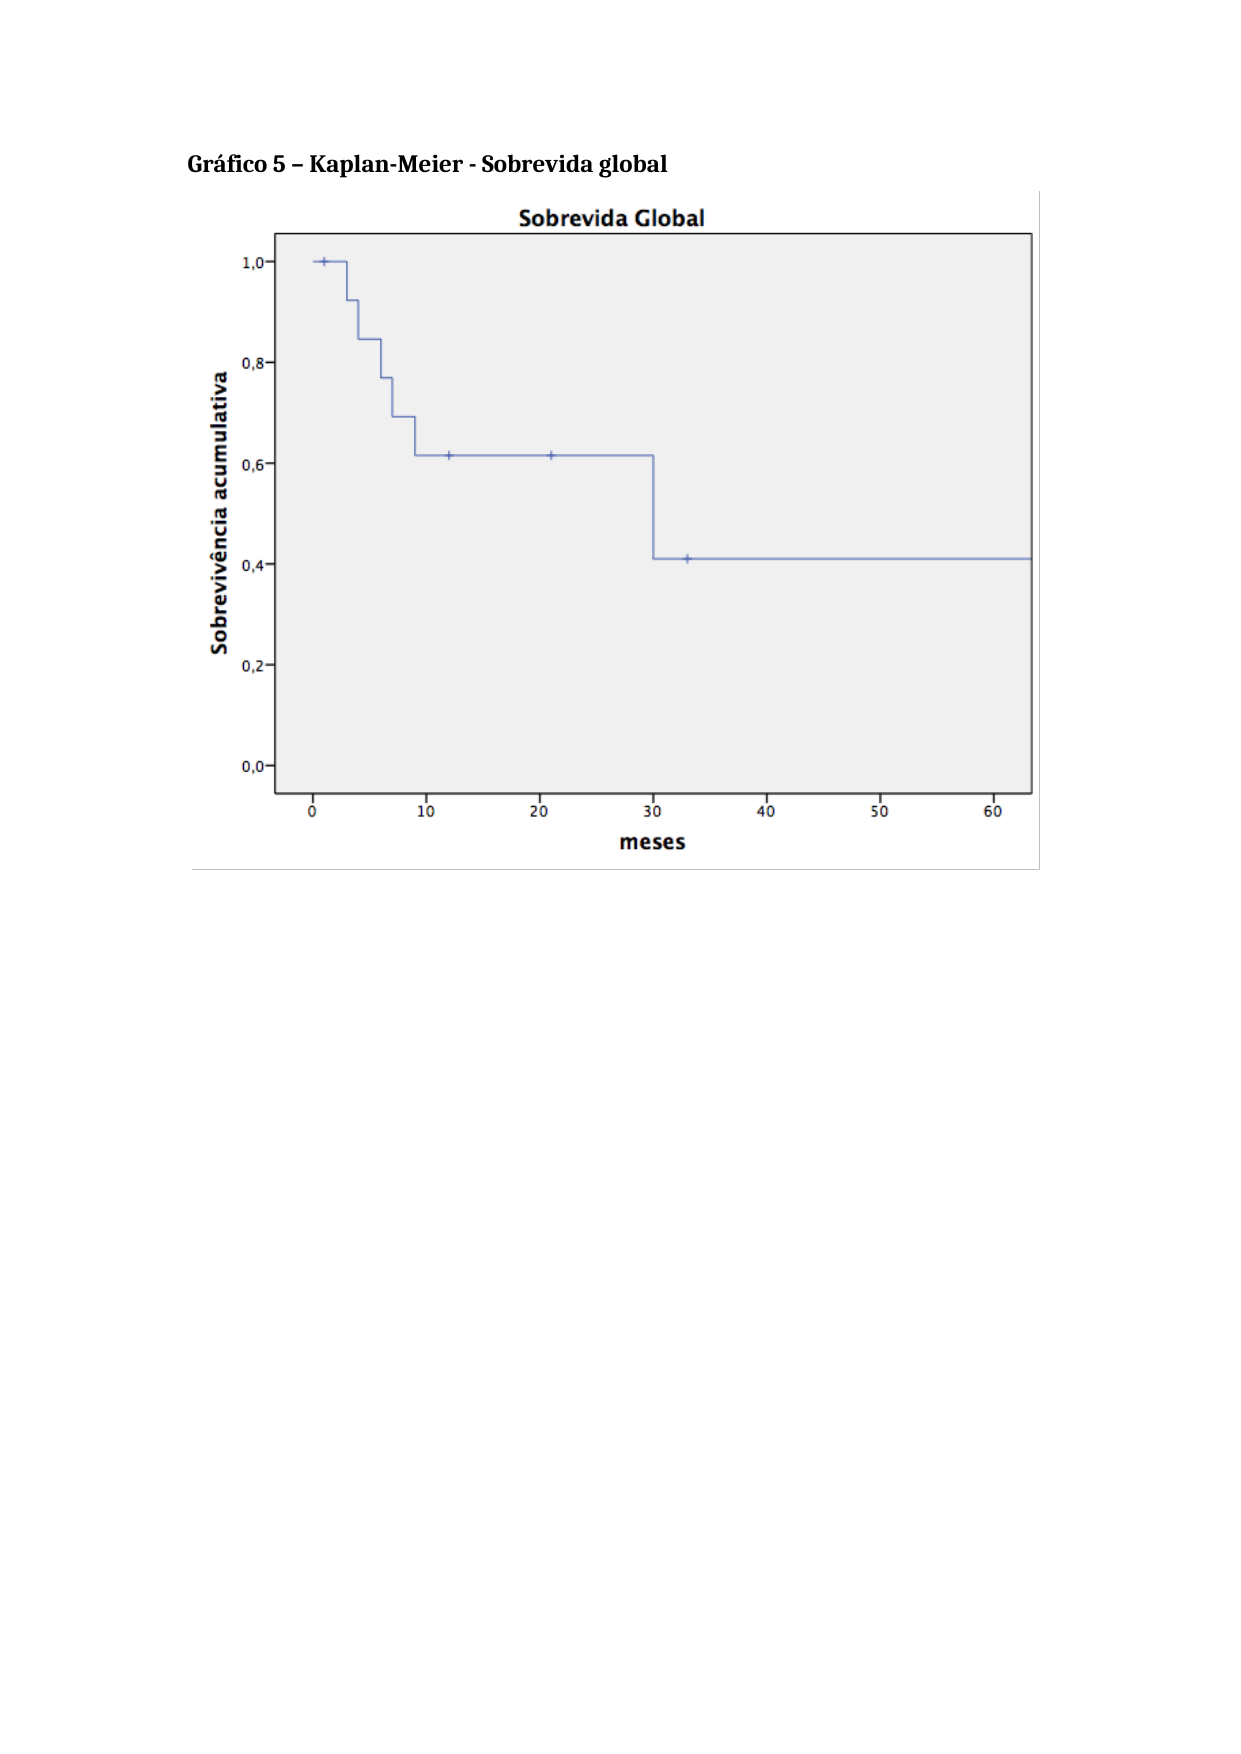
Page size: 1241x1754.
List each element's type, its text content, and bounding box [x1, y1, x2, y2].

picture [190, 191, 1044, 875]
text Gráfico 5 – Kaplan-Meier - Sobrevida global [187, 150, 1053, 179]
